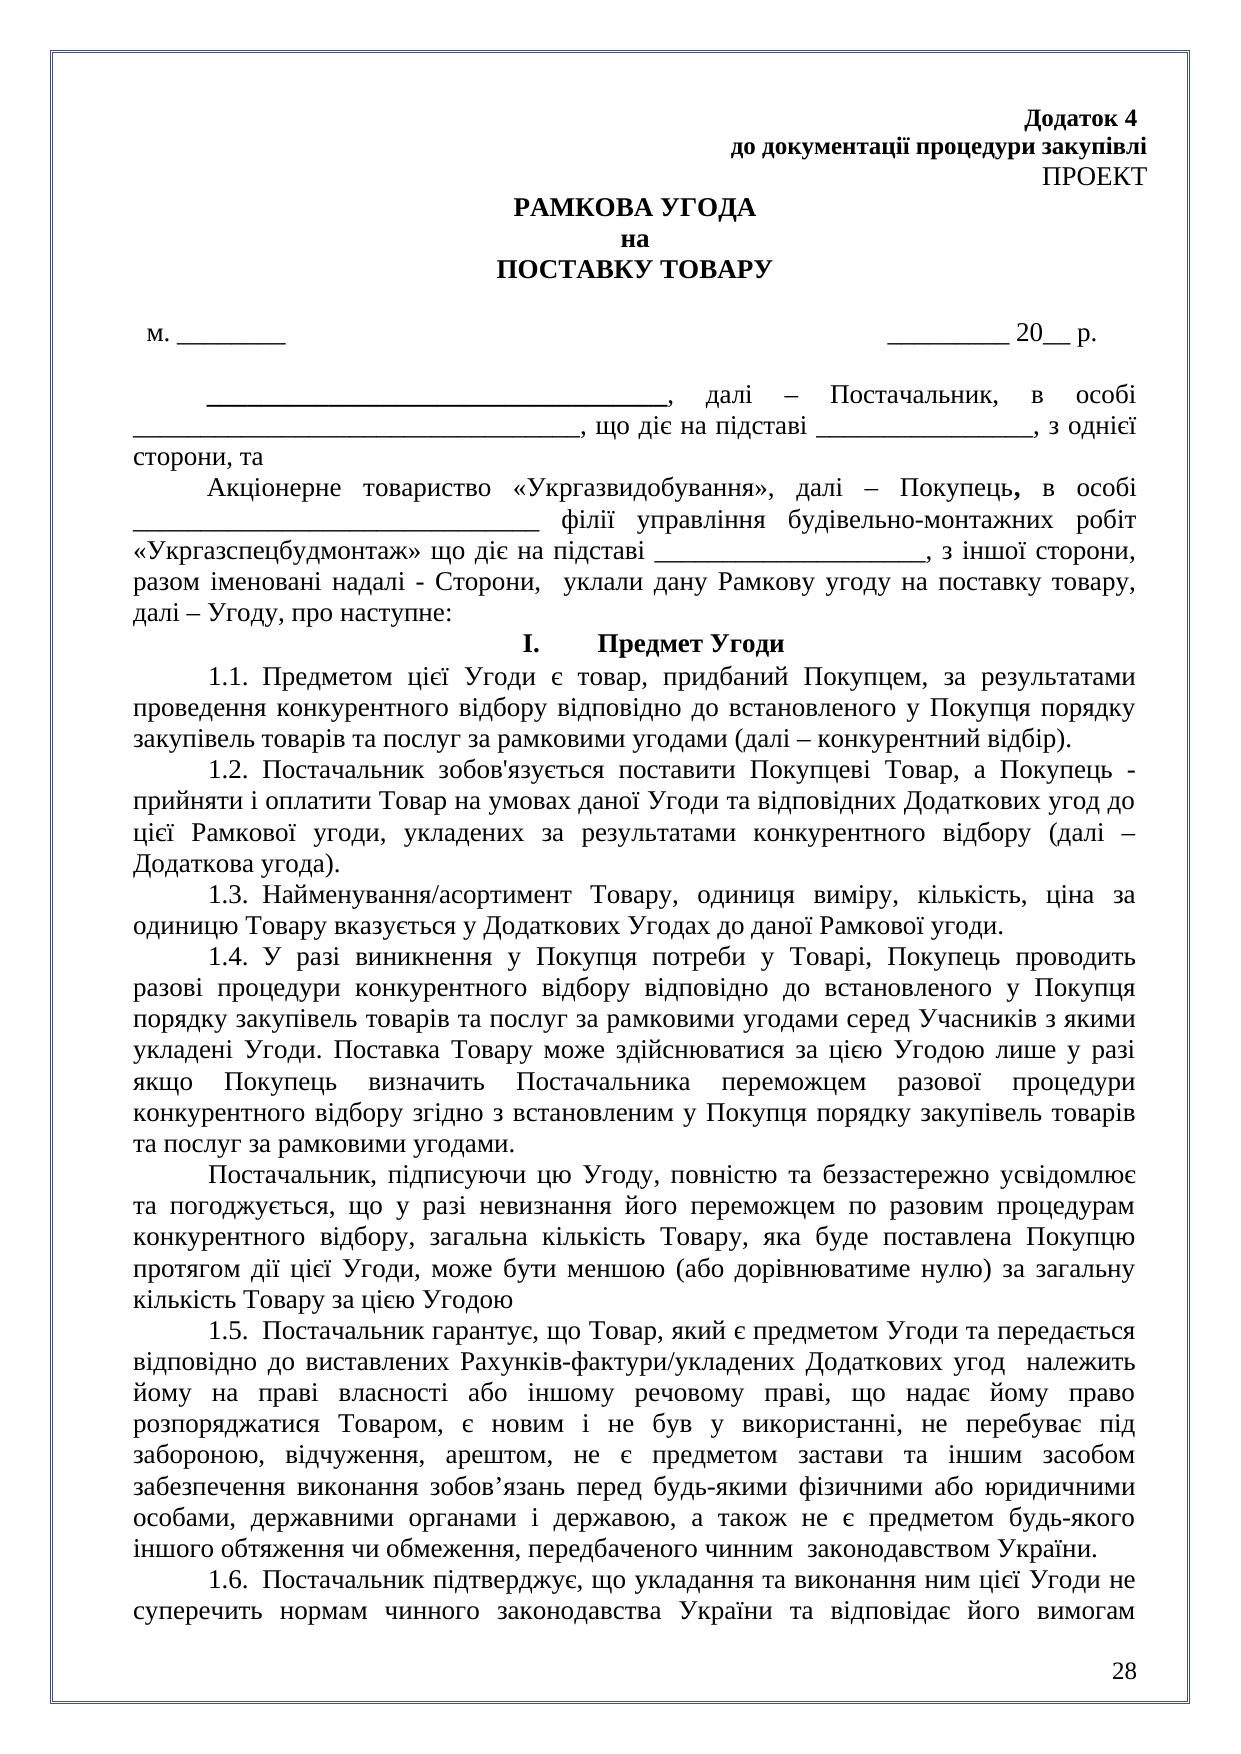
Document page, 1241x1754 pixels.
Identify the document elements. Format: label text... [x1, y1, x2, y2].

list Предмет Угоди [170, 627, 1137, 658]
list Постачальник, підписуючи цю Угоду, повністю та беззастережно усвідомлює та погоджується, що у разі невизнання його переможцем по разовим процедурам конкурентного відбору, загальна кількість Товару, яка буде поставлена Покупцю протягом дії цієї Угоди, може бути меншою (або дорівнюватиме нулю) за загальну кількість Товару за цією Угодою [133, 1158, 1137, 1314]
subtitle до документації процедури закупівлі [133, 131, 1147, 160]
text РАМКОВА УГОДА [133, 191, 1137, 222]
text 1.1. Предметом цієї Угоди є товар, придбаний Покупцем, за результатами проведення конкурентного відбору відповідно до встановленого у Покупця порядку закупівель товарів та послуг за рамковими угодами (далі – конкурентний відбір). [133, 660, 1137, 753]
text Акціонерне товариство «Укргазвидобування», далі – Покупець, в особі ______________________________ філії управління будівельно-монтажних робіт «Укргазспецбудмонтаж» що діє на підставі ____________________, з іншої сторони, разом іменовані надалі - Сторони, уклали дану Рамкову угоду на поставку товару, далі – Угоду, про наступне: [133, 472, 1137, 627]
text 1.2. Постачальник зобов'язується поставити Покупцеві Товар, а Покупець - прийняти і оплатити Товар на умовах даної Угоди та відповідних Додаткових угод до цієї Рамкової угоди, укладених за результатами конкурентного відбору (далі – Додаткова угода). [133, 753, 1137, 878]
text 1.3. Найменування/асортимент Товару, одиниця виміру, кількість, ціна за одиницю Товару вказується у Додаткових Угодах до даної Рамкової угоди. [133, 878, 1137, 940]
text на [133, 222, 1137, 253]
text 1.4. У разі виникнення у Покупця потреби у Товарі, Покупець проводить разові процедури конкурентного відбору відповідно до встановленого у Покупця порядку закупівель товарів та послуг за рамковими угодами серед Учасників з якими укладені Угоди. Поставка Товару може здійснюватися за цією Угодою лише у разі якщо Покупець визначить Постачальника переможцем разової процедури конкурентного відбору згідно з встановленим у Покупця порядку закупівель товарів та послуг за рамковими угодами. [133, 940, 1137, 1158]
text ПОСТАВКУ ТОВАРУ [133, 253, 1137, 285]
text м. ________ _________ 20__ р. [133, 316, 1137, 347]
text __________________________________, далі – Постачальник, в особі _________________________________, що діє на підставі ________________, з однієї сторони, та [133, 378, 1137, 472]
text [133, 1563, 1137, 1625]
text Додаток 4 [133, 103, 1137, 131]
text 1.5. Постачальник гарантує, що Товар, який є предметом Угоди та передається відповідно до виставлених Рахунків-фактури/укладених Додаткових угод належить йому на праві власності або іншому речовому праві, що надає йому право розпоряджатися Товаром, є новим і не був у використанні, не перебуває під забороною, відчуження, арештом, не є предметом застави та іншим засобом забезпечення виконання зобов’язань перед будь-якими фізичними або юридичними особами, державними органами і державою, а також не є предметом будь-якого іншого обтяження чи обмеження, передбаченого чинним законодавством України. [133, 1314, 1137, 1563]
subtitle ПРОЕКТ [133, 160, 1147, 191]
